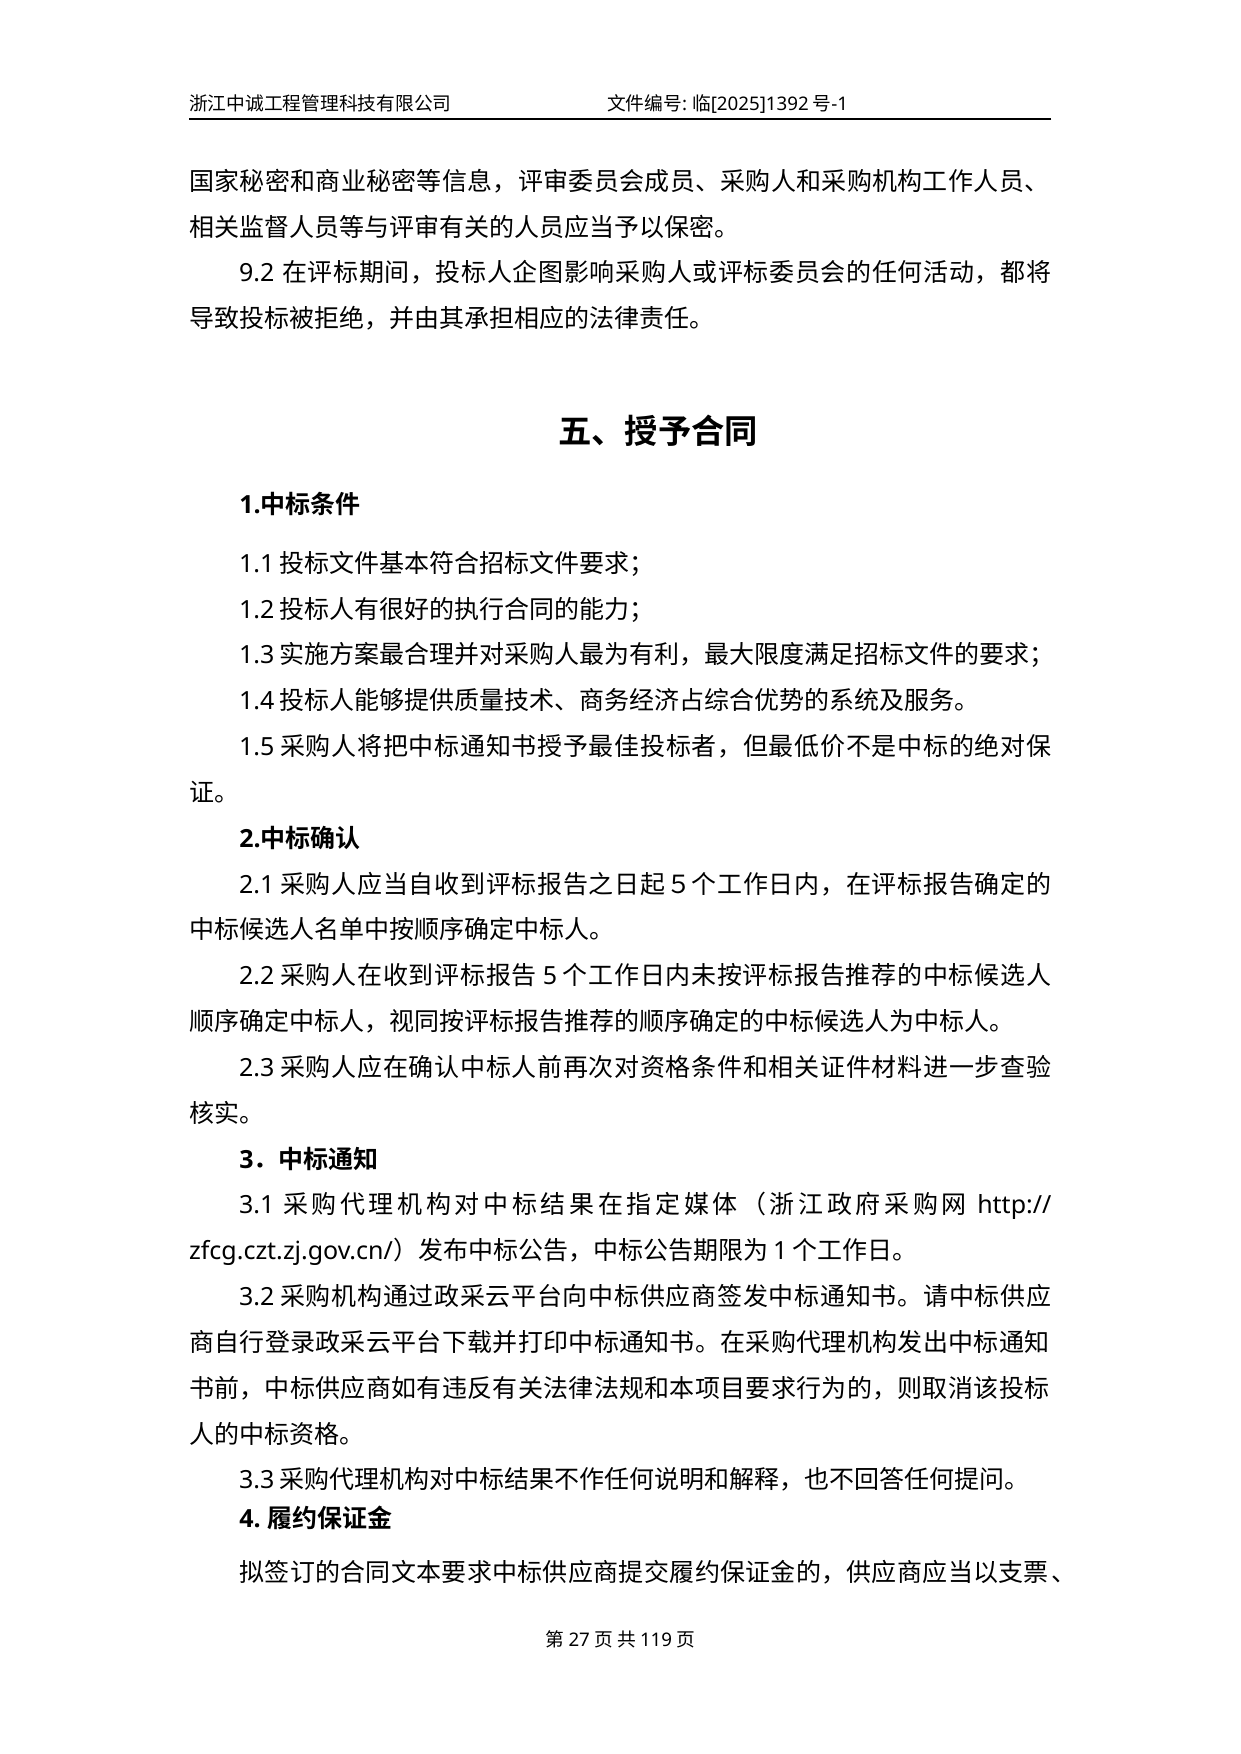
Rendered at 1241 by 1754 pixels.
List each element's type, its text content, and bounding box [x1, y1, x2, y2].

text 2.3采购人应在确认中标人前再次对资格条件和相关证件材料进一步查验核实。 [189, 1040, 1051, 1131]
text 3.3采购代理机构对中标结果不作任何说明和解释，也不回答任何提问。 [189, 1452, 1051, 1498]
text 9.2 在评标期间，投标人企图影响采购人或评标委员会的任何活动，都将导致投标被拒绝，并由其承担相应的法律责任。 [189, 245, 1051, 337]
text 1.1投标文件基本符合招标文件要求； [189, 536, 1051, 581]
list 1.中标条件 [189, 477, 1051, 523]
text 2.1采购人应当自收到评标报告之日起５个工作日内，在评标报告确定的中标候选人名单中按顺序确定中标人。 [189, 856, 1051, 948]
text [189, 153, 1051, 245]
text 3.1采购代理机构对中标结果在指定媒体（浙江政府采购网http://zfcg.czt.zj.gov.cn/）发布中标公告，中标公告期限为1个工作日。 [189, 1177, 1051, 1269]
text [189, 1552, 1051, 1589]
text 1.5采购人将把中标通知书授予最佳投标者，但最低价不是中标的绝对保证。 [189, 719, 1051, 811]
text 1.3实施方案最合理并对采购人最为有利，最大限度满足招标文件的要求； [189, 627, 1051, 673]
text 3.2采购机构通过政采云平台向中标供应商签发中标通知书。请中标供应商自行登录政采云平台下载并打印中标通知书。在采购代理机构发出中标通知书前，中标供应商如有违反有关法律法规和本项目要求行为的，则取消该投标人的中标资格。 [189, 1269, 1051, 1452]
text 1.4投标人能够提供质量技术、商务经济占综合优势的系统及服务。 [189, 673, 1051, 719]
text 2.2采购人在收到评标报告5个工作日内未按评标报告推荐的中标候选人顺序确定中标人，视同按评标报告推荐的顺序确定的中标候选人为中标人。 [189, 948, 1051, 1040]
text 4. 履约保证金 [189, 1498, 1051, 1534]
text 3．中标通知 [189, 1131, 1051, 1177]
text 五、授予合同 [189, 405, 1051, 453]
text 2.中标确认 [189, 811, 1051, 856]
text 1.2投标人有很好的执行合同的能力； [189, 581, 1051, 627]
